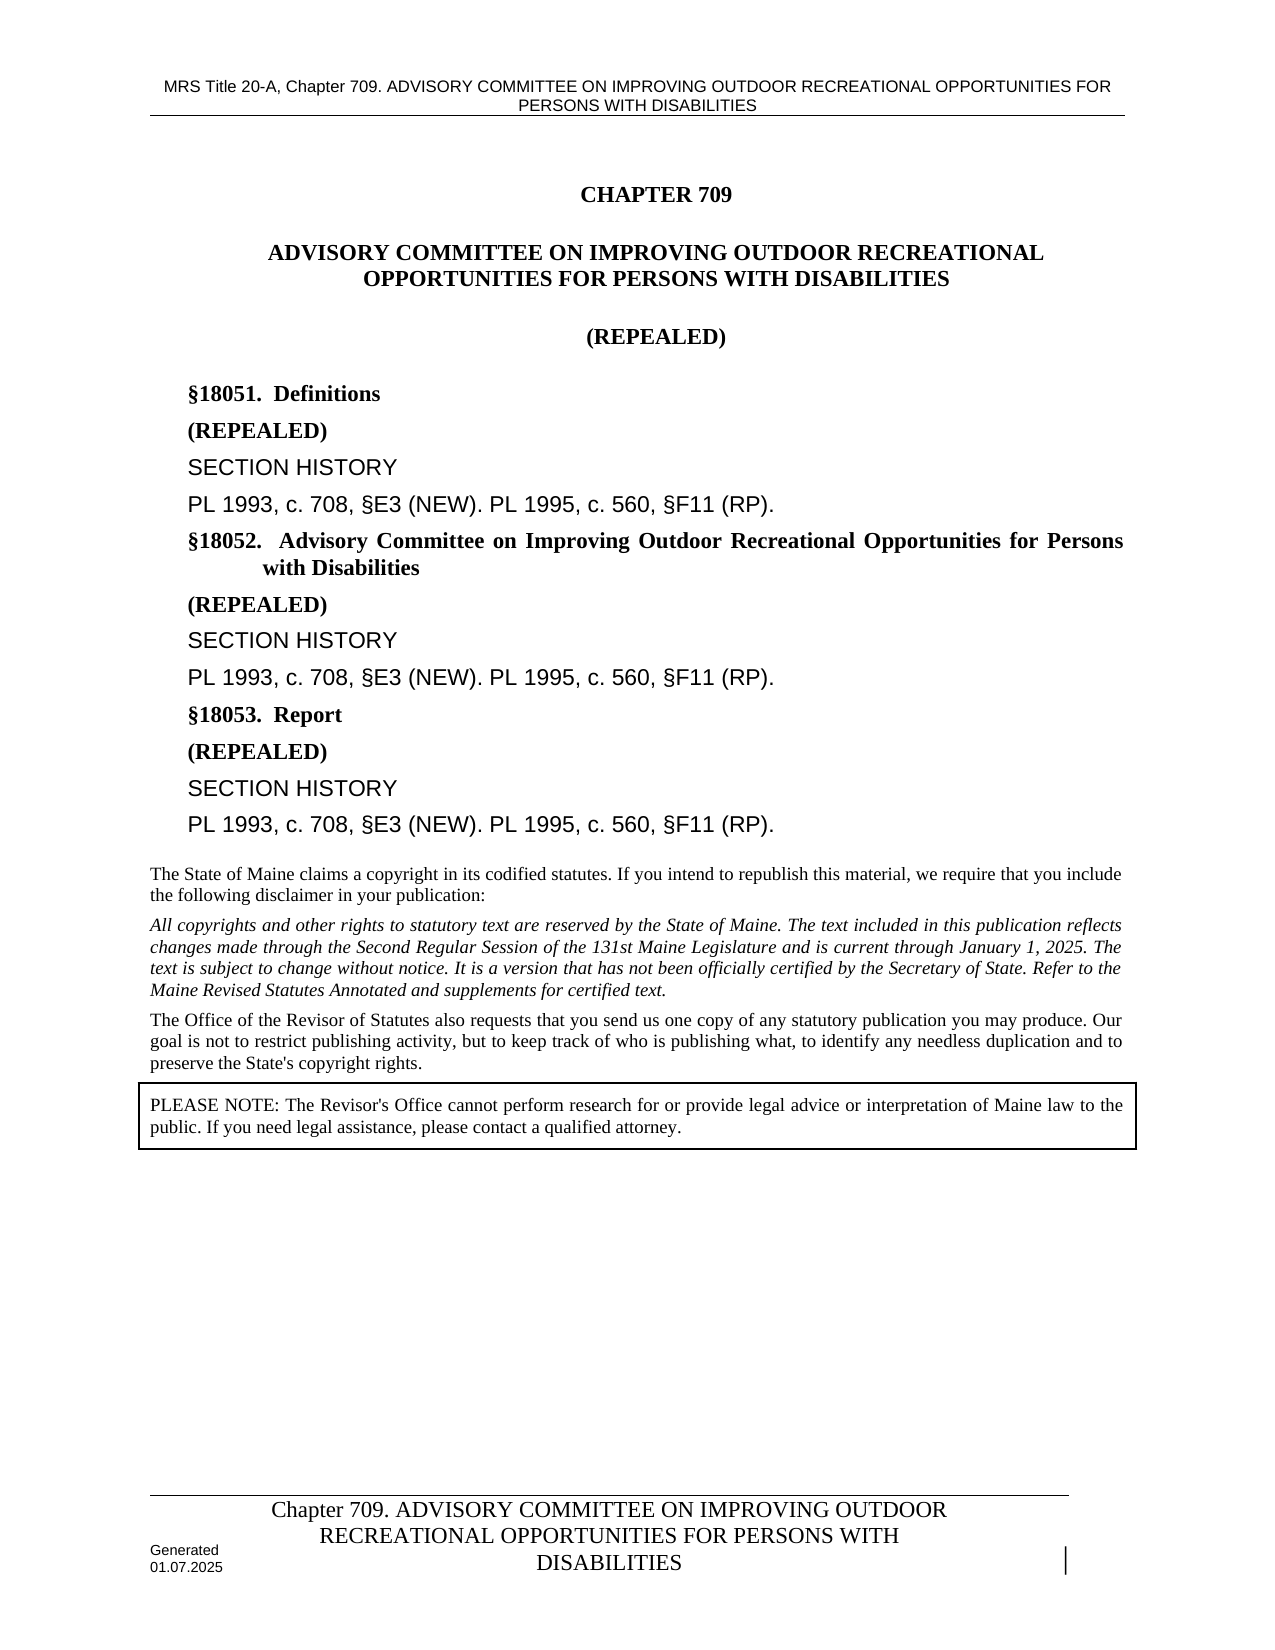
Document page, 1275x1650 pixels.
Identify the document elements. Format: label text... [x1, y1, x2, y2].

text (REPEALED) [187, 591, 1125, 617]
text §18053. Report [187, 701, 1125, 727]
text CHAPTER 709 [187, 181, 1125, 208]
text ADVISORY COMMITTEE ON IMPROVING OUTDOOR RECREATIONAL OPPORTUNITIES FOR PERSONS WITH DISABILITIES [187, 239, 1125, 292]
text The State of Maine claims a copyright in its codified statutes. If you intend to republish this material, we require that you include the following disclaimer in your publication: [150, 863, 1125, 906]
text The Office of the Revisor of Statutes also requests that you send us one copy of any statutory publication you may produce. Our goal is not to restrict publishing activity, but to keep track of who is publishing what, to identify any needless duplication and to preserve the State's copyright rights. [150, 1009, 1125, 1073]
text (REPEALED) [187, 323, 1125, 349]
text All copyrights and other rights to statutory text are reserved by the State of Maine. The text included in this publication reflects changes made through the Second Regular Session of the 131st Maine Legislature and is current through January 1, 2025 . The text is subject to change without notice. It is a version that has not been officially certified by the Secretary of State. Refer to the Maine Revised Statutes Annotated and supplements for certified text. [150, 914, 1125, 1000]
text SECTION HISTORY [187, 774, 1125, 801]
text (REPEALED) [187, 417, 1125, 443]
text (REPEALED) [187, 738, 1125, 764]
text PL 1993, c. 708, §E3 (NEW). PL 1995, c. 560, §F11 (RP). [187, 491, 1125, 517]
text SECTION HISTORY [187, 454, 1125, 480]
text PL 1993, c. 708, §E3 (NEW). PL 1995, c. 560, §F11 (RP). [187, 664, 1125, 691]
text §18051. Definitions [187, 380, 1125, 407]
text PL 1993, c. 708, §E3 (NEW). PL 1995, c. 560, §F11 (RP). [187, 811, 1125, 838]
text PLEASE NOTE: The Revisor's Office cannot perform research for or provide legal advice or interpretation of Maine law to the public. If you need legal assistance, please contact a qualified attorney. [140, 1084, 1135, 1148]
text §18052. Advisory Committee on Improving Outdoor Recreational Opportunities for Persons with Disabilities [187, 527, 1125, 580]
text SECTION HISTORY [187, 627, 1125, 654]
